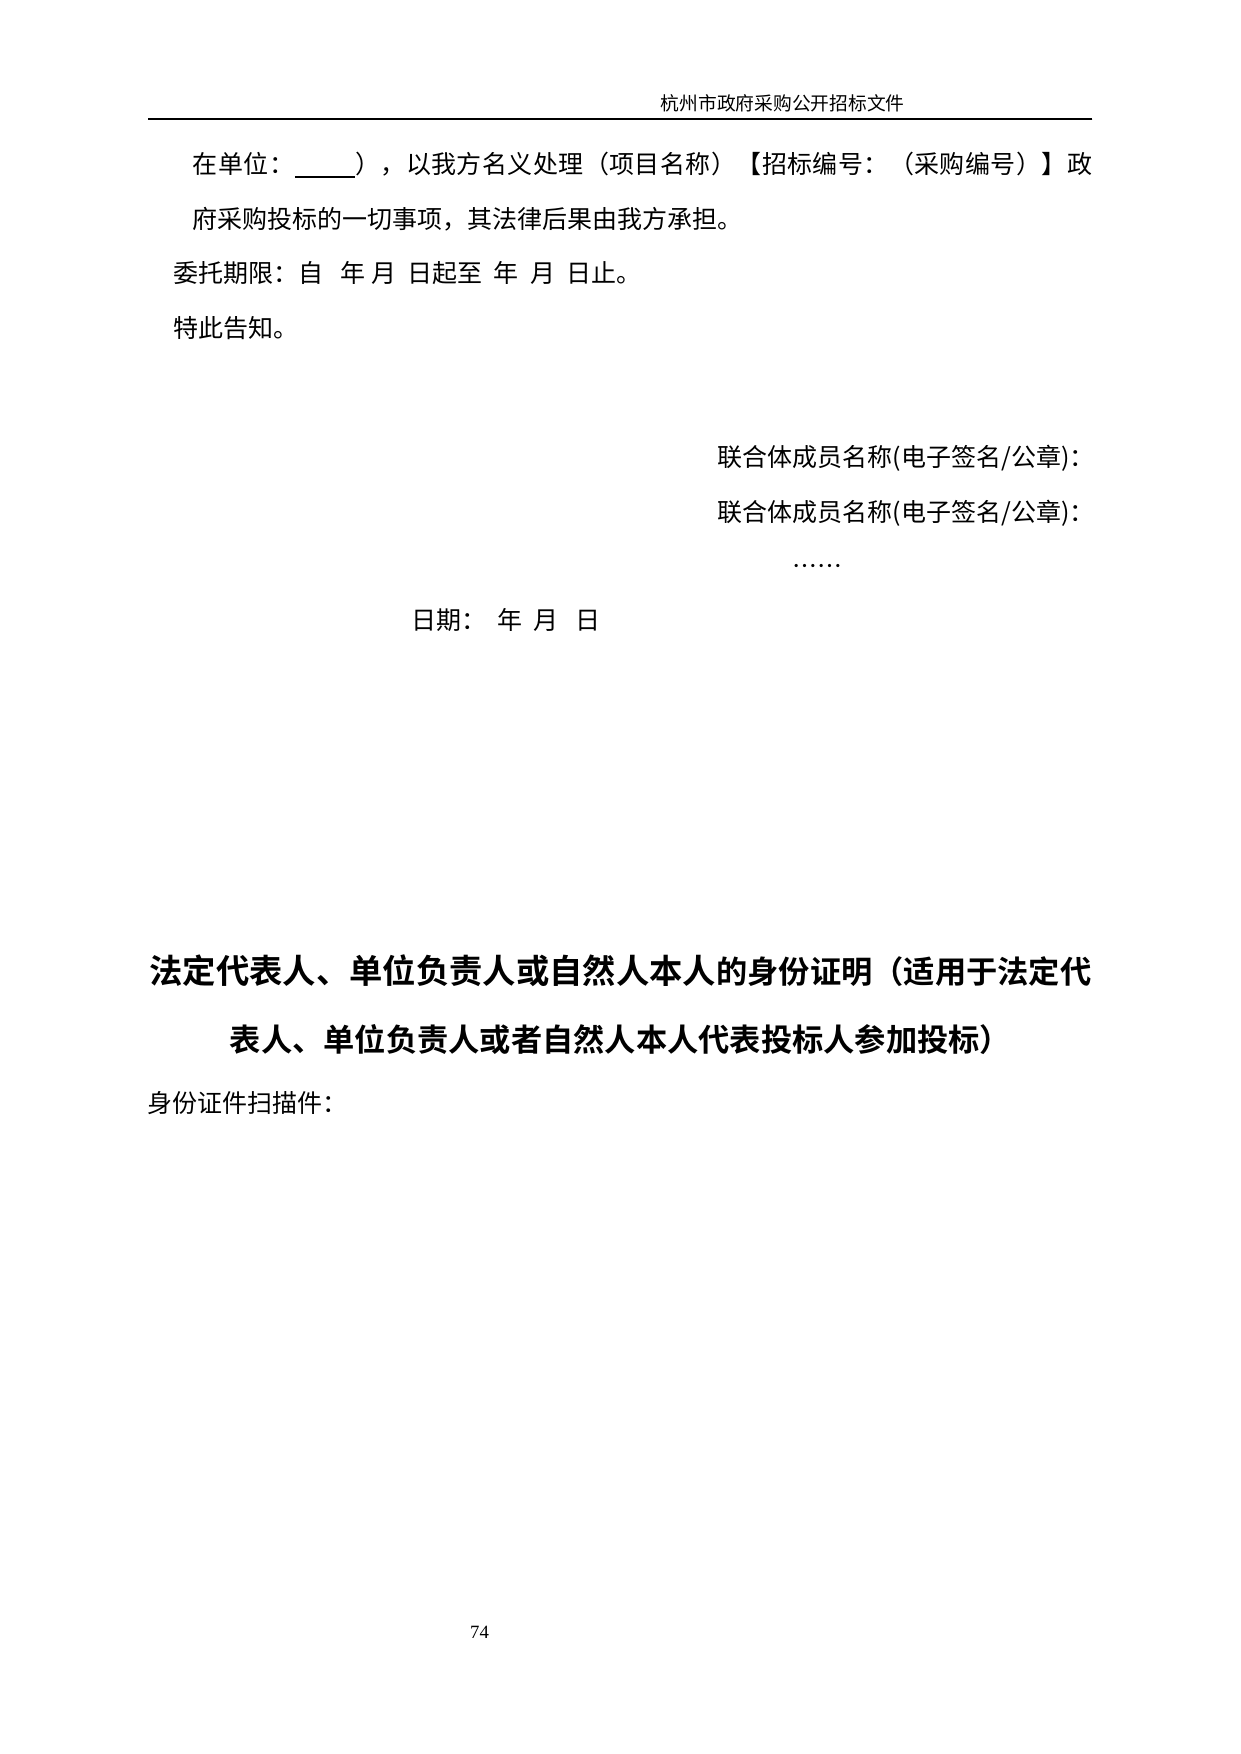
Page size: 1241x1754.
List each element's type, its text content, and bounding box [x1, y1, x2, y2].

text 联合体成员名称(电子签名/公章)： [193, 438, 1092, 474]
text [193, 145, 1092, 236]
text 委托期限：自 年 月 日起至 年 月 日止。 [148, 254, 1092, 290]
text 法定代表人、单位负责人或自然人本人的身份证明（适用于法定代表人、单位负责人或者自然人本人代表投标人参加投标） [148, 944, 1092, 1060]
text 联合体成员名称(电子签名/公章)： [193, 492, 1092, 528]
text 特此告知。 [148, 308, 1092, 344]
text …… [193, 546, 1092, 583]
text 日期： 年 月 日 [148, 601, 1092, 637]
text 身份证件扫描件： [148, 1083, 1092, 1119]
